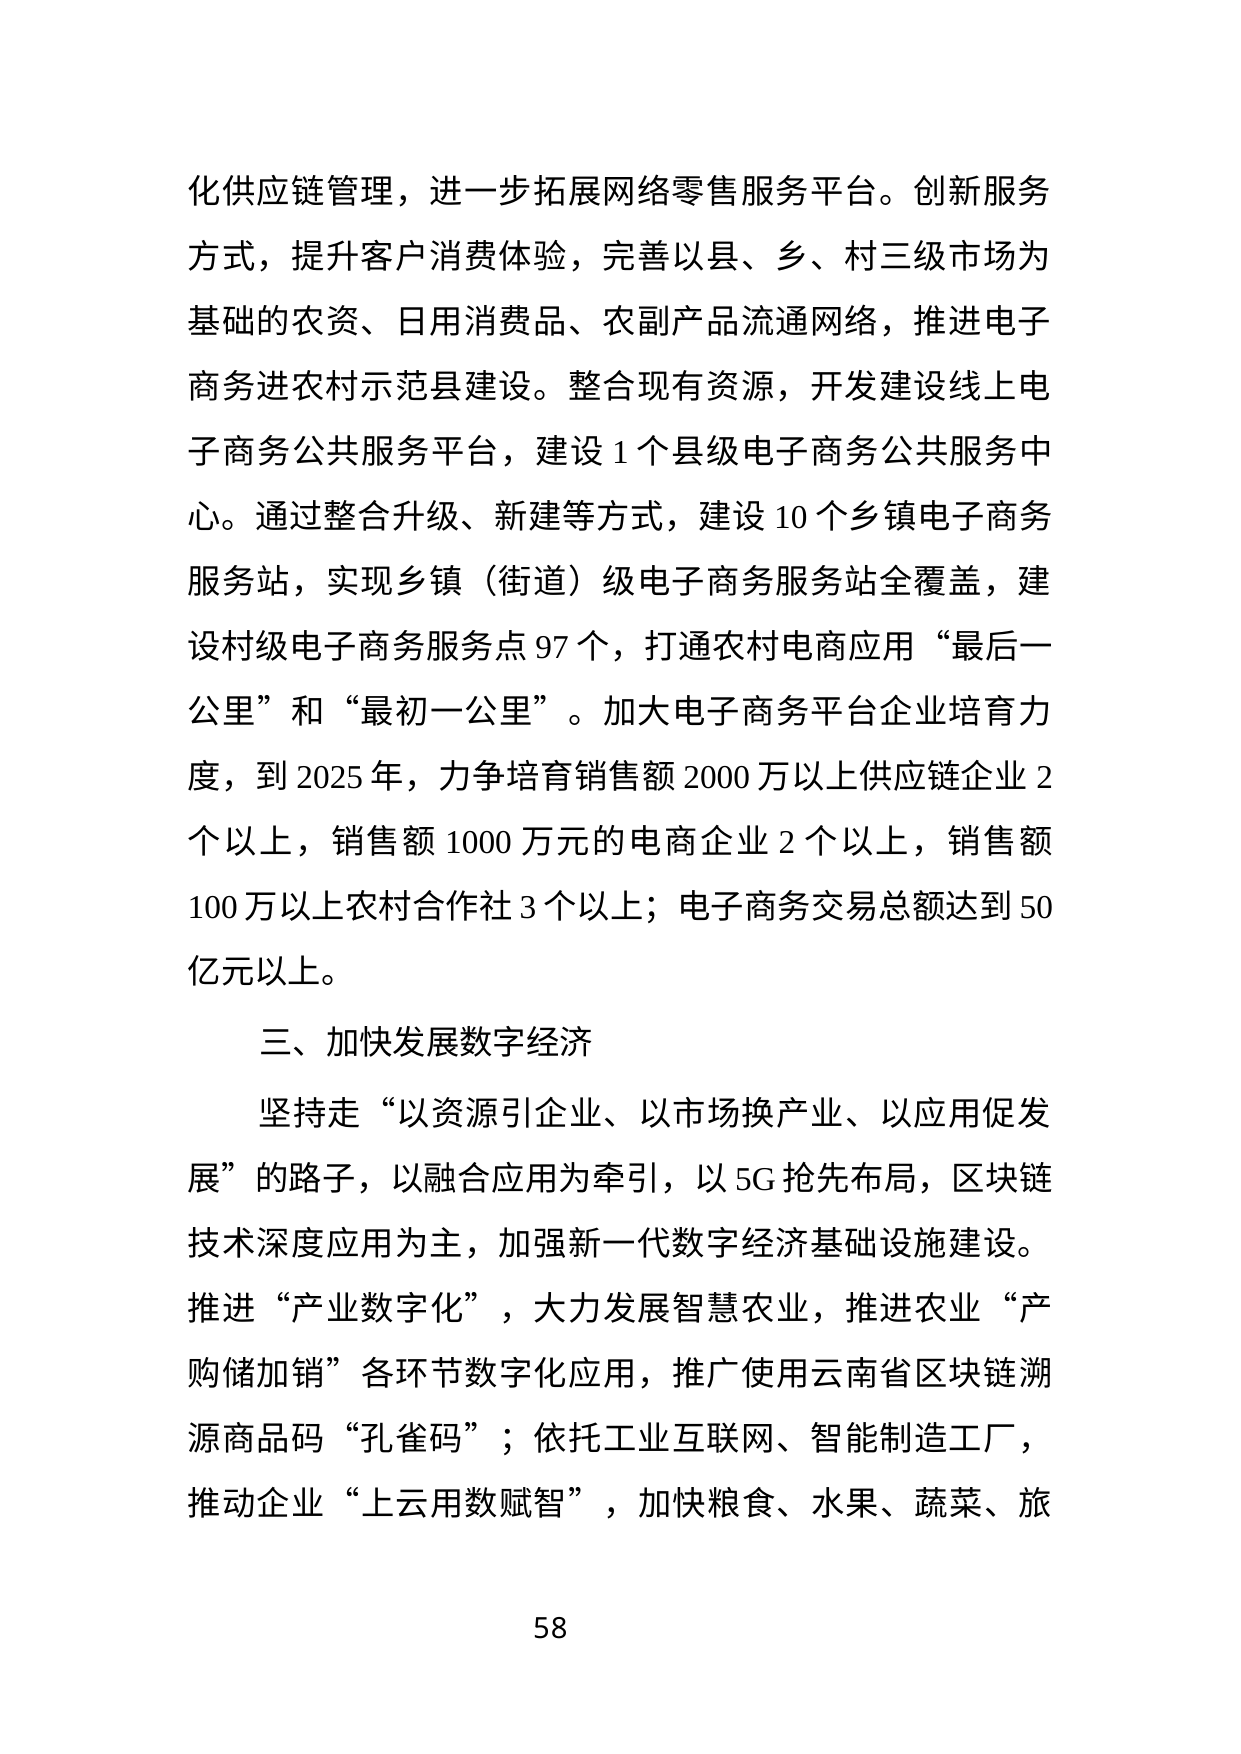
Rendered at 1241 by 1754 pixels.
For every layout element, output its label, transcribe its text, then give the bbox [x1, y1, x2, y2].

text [187, 156, 1053, 1001]
text 三、加快发展数字经济 [187, 1007, 1053, 1072]
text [187, 1079, 1053, 1534]
